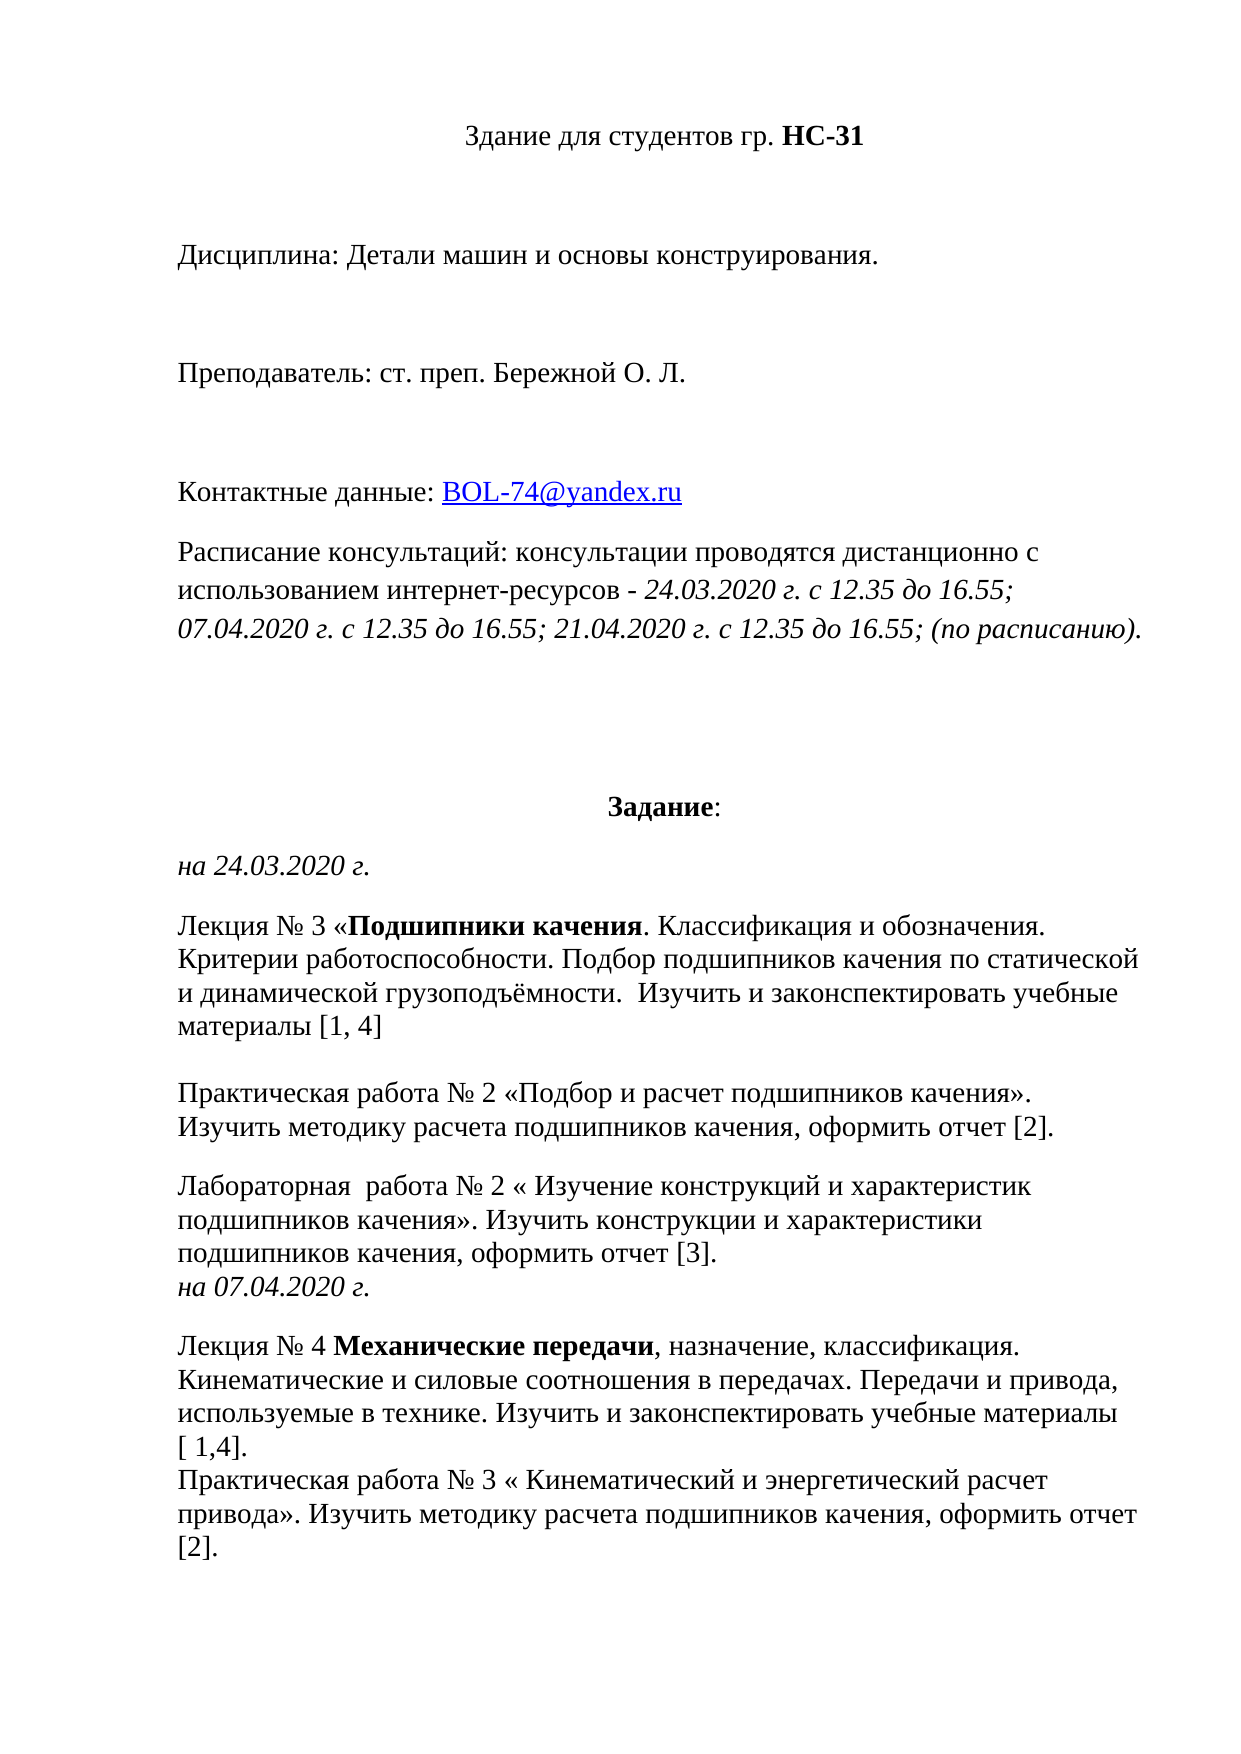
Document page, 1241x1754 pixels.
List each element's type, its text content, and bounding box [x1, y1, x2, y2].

text Лекция № 3 «Подшипники качения. Классификация и обозначения. Критерии работоспособности. Подбор подшипников качения по статической и динамической грузоподъёмности. Изучить и законспектировать учебные материалы [1, 4] [177, 908, 1152, 1042]
text Здание для студентов гр. НС-31 [177, 118, 1152, 152]
text Дисциплина: Детали машин и основы конструирования. [177, 237, 1152, 270]
text Лабораторная работа № 2 « Изучение конструкций и характеристик подшипников качения». Изучить конструкции и характеристики подшипников качения, оформить отчет [3]. [177, 1168, 1152, 1269]
text Преподаватель: ст. преп. Бережной О. Л. [177, 356, 1152, 389]
text на 24.03.2020 г. [177, 848, 1152, 882]
text Практическая работа № 3 « Кинематический и энергетический расчет привода». Изучить методику расчета подшипников качения, оформить отчет [2]. [177, 1462, 1152, 1563]
text [ 1,4]. [177, 1429, 1152, 1462]
text Контактные данные: BOL-74@yandex.ru [177, 474, 1152, 508]
text Задание: [177, 789, 1152, 822]
text Лекция № 4 Механические передачи, назначение, классификация. Кинематические и силовые соотношения в передачах. Передачи и привода, используемые в технике. Изучить и законспектировать учебные материалы [177, 1328, 1152, 1429]
text на 07.04.2020 г. [177, 1269, 1152, 1302]
text Практическая работа № 2 «Подбор и расчет подшипников качения». [177, 1075, 1152, 1109]
text Изучить методику расчета подшипников качения, оформить отчет [2]. [177, 1109, 1152, 1142]
text Расписание консультаций: консультации проводятся дистанционно с использованием интернет-ресурсов - 24.03.2020 г. с 12.35 до 16.55; 07.04.2020 г. с 12.35 до 16.55; 21.04.2020 г. с 12.35 до 16.55; (по расписанию). [177, 534, 1152, 644]
